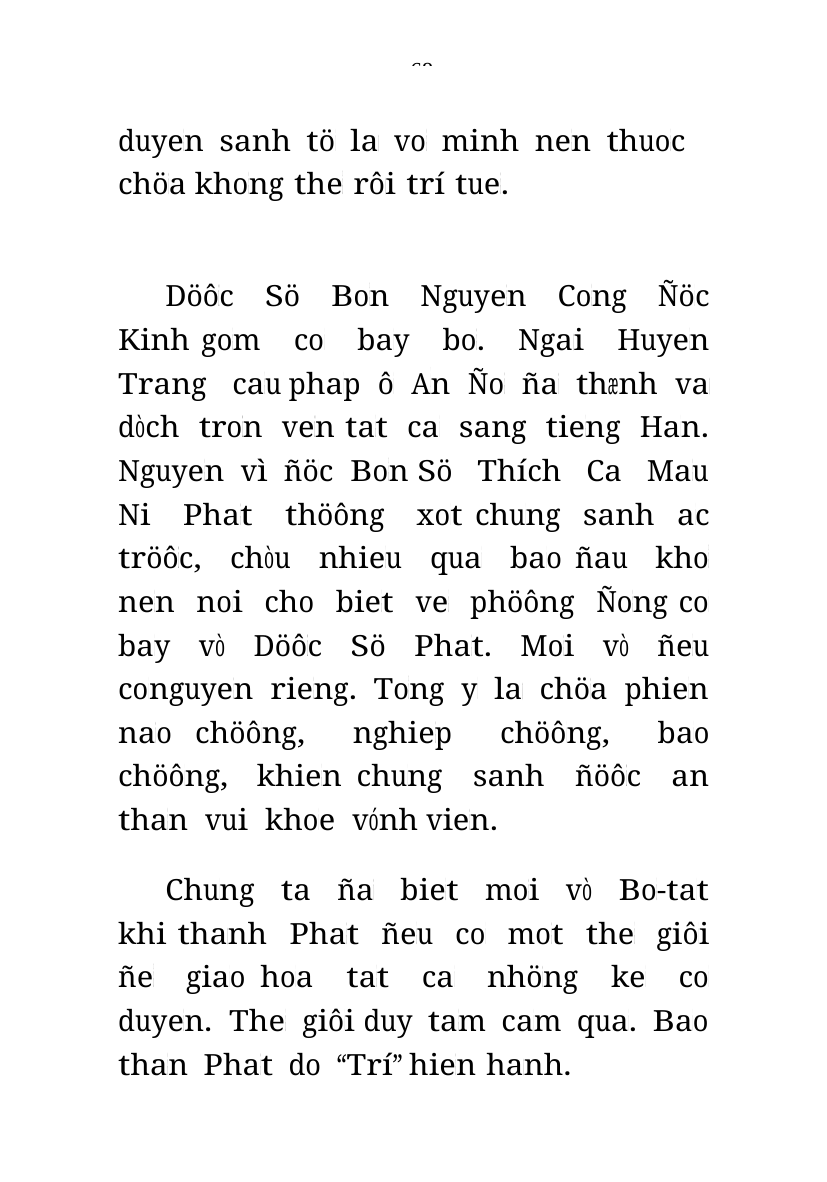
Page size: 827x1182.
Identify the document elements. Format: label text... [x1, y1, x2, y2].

text duyeân sanh töû laø voâ minh neân thuoác chöõa khoâng theå rôøi trí tueä. [118, 120, 729, 203]
text Chuùng ta ñaõ bieát moãi vò Boà-taùt khi thaønh Phaät ñeàu coù moät theá giôùi ñeå giaùo hoùa taát caû nhöõng keû coù duyeân. Theá giôùi duy taâm caûm quaû. Baùo thaân Phaät do “Trí” hieän haønh. [118, 869, 709, 1084]
text Döôïc Sö Boån Nguyeän Coâng Ñöùc Kinh goàm coù baûy boä. Ngaøi Huyeàn Trang caàu phaùp ôû AÁn Ñoä ñaõ thænh vaø dòch troïn veïn taát caû sang tieáng Haùn. Nguyeân vì ñöùc Boån Sö Thích Ca Maâu Ni Phaät thöông xoùt chuùng sanh aùc tröôïc, chòu nhieàu quaû baùo ñau khoå neân noùi cho bieát veà phöông Ñoâng coù baûy vò Döôïc Sö Phaät. Moãi vò ñeàu coù nguyeän rieâng. Toång yù laø chöõa phieàn naõo chöôùng, nghieäp chöôùng, baùo chöôùng, khieán chuùng sanh ñöôïc an thaân vui khoûe vónh vieãn. [118, 276, 709, 839]
